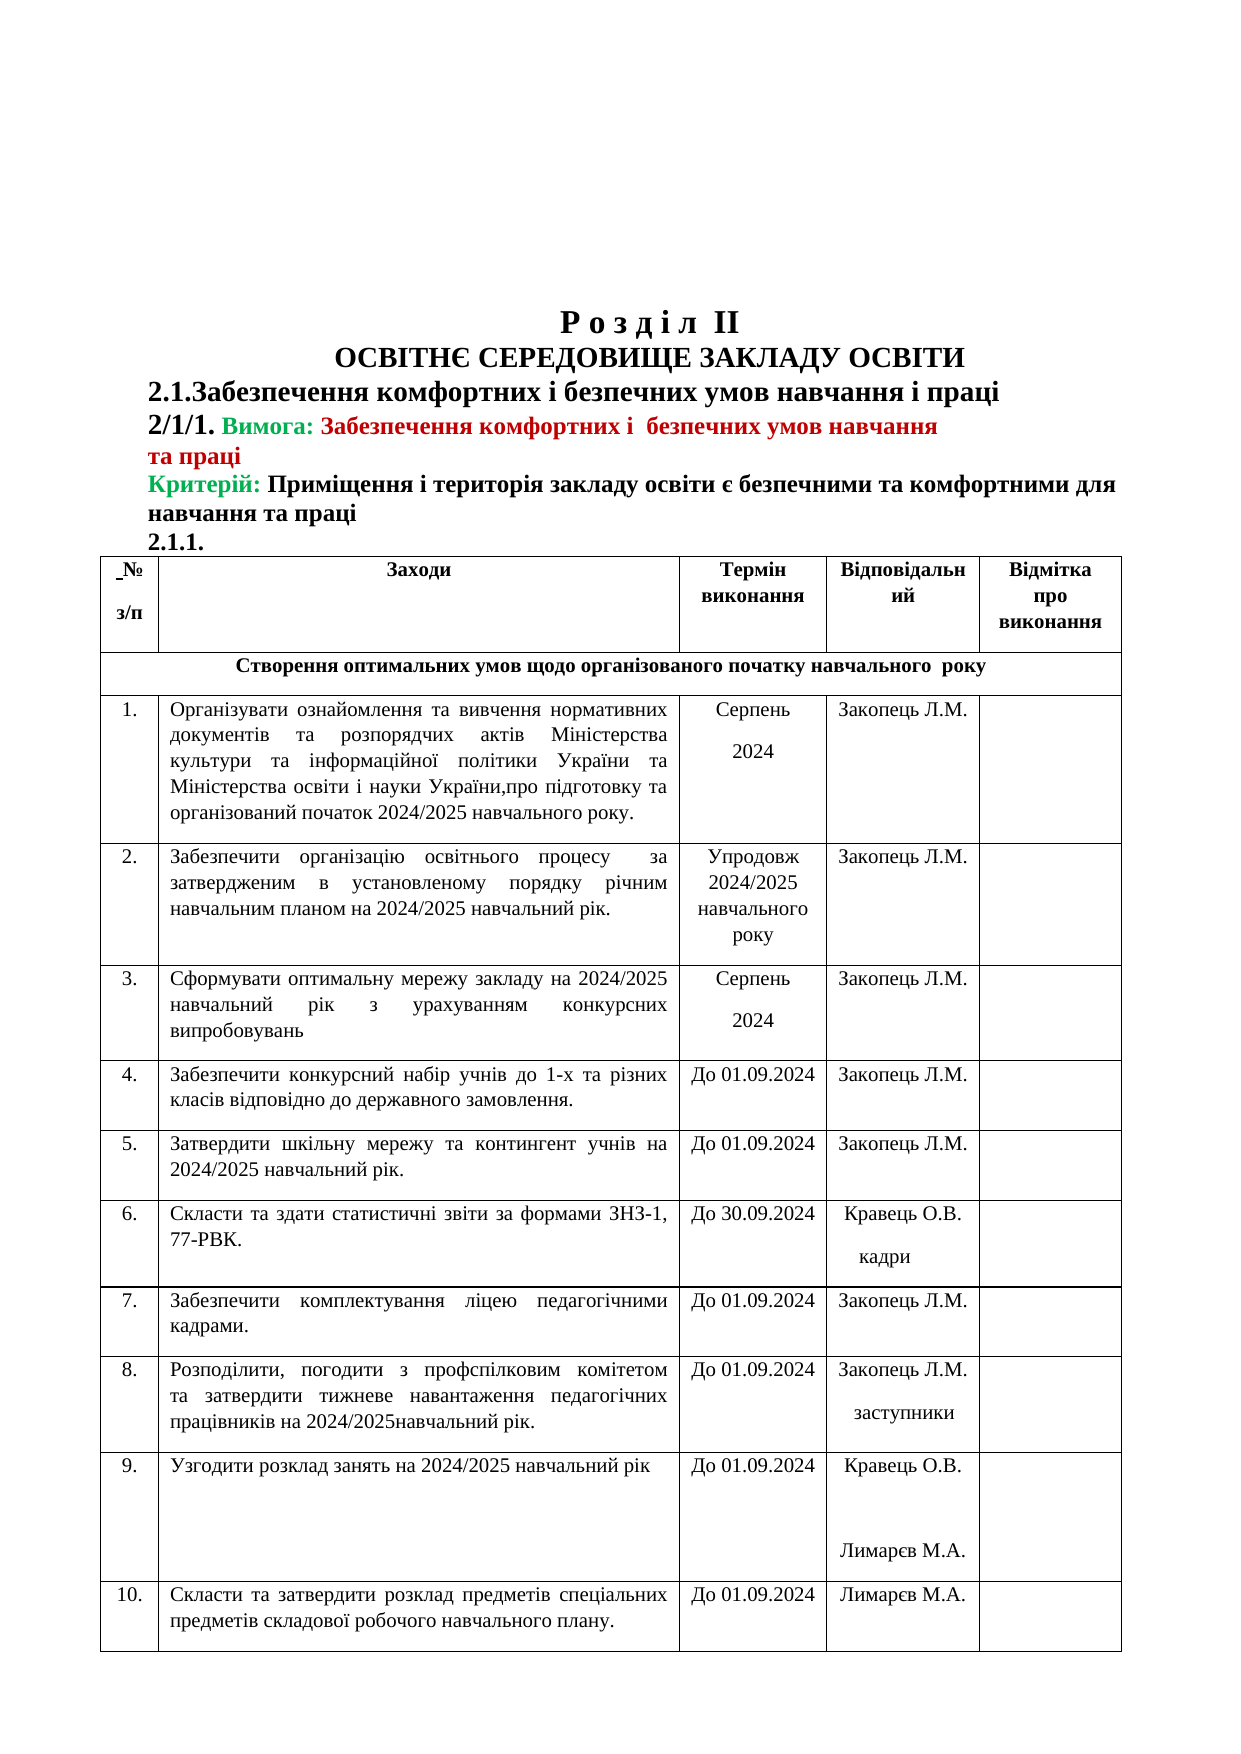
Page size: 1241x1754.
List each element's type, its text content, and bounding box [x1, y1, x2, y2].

table_cell 5. [101, 1131, 158, 1200]
table_cell [980, 966, 1121, 1060]
table_header Відмітка про виконання [980, 557, 1121, 652]
table_cell 4. [101, 1061, 158, 1130]
table_cell 1. [101, 696, 158, 843]
table_cell [980, 1582, 1121, 1651]
table_cell [980, 1131, 1121, 1200]
text 2.1.Забезпечення комфортних і безпечних умов навчання і праці [148, 374, 1152, 407]
text ОСВІТНЄ СЕРЕДОВИЩЕ ЗАКЛАДУ ОСВІТИ [148, 340, 1152, 374]
table_cell Забезпечити конкурсний набір учнів до 1-х та різних класів відповідно до державного замовлення. [159, 1061, 679, 1130]
text Р о з д і л ІІ [148, 302, 1152, 340]
table_cell Забезпечити комплектування ліцею педагогічними кадрами. [159, 1288, 679, 1356]
table_header Заходи [159, 557, 679, 652]
table_header Термін виконання [680, 557, 826, 652]
table_cell Затвердити шкільну мережу та контингент учнів на 2024/2025 навчальний рік. [159, 1131, 679, 1200]
table_cell Закопець Л.М. заступники [827, 1357, 979, 1452]
table_cell Закопець Л.М. [827, 1061, 979, 1130]
table_cell Упродовж 2024/2025 навчального року [680, 844, 826, 965]
text 2/1/1. Вимога: Забезпечення комфортних і безпечних умов навчання та праці [148, 407, 942, 469]
table_cell Серпень 2024 [680, 696, 826, 843]
table_cell До 01.09.2024 [680, 1453, 826, 1581]
table_cell До 01.09.2024 [680, 1131, 826, 1200]
table_cell Організувати ознайомлення та вивчення нормативних документів та розпорядчих актів Міністерства культури та інформаційної політики України та Міністерства освіти і науки України,про підготовку та організований початок 2024/2025 навчального року. [159, 696, 679, 843]
table_cell [980, 1201, 1121, 1286]
table_cell [980, 1288, 1121, 1356]
table_cell Забезпечити організацію освітнього процесу за затвердженим в установленому порядку річним навчальним планом на 2024/2025 навчальний рік. [159, 844, 679, 965]
table_cell 3. [101, 966, 158, 1060]
table_header № з/п [101, 557, 158, 652]
table_cell Кравець О.В. кадри [827, 1201, 979, 1286]
table_cell Лимарєв М.А. [827, 1582, 979, 1651]
table_cell До 01.09.2024 [680, 1582, 826, 1651]
table_cell 6. [101, 1201, 158, 1286]
table_cell [980, 696, 1121, 843]
table_cell Серпень 2024 [680, 966, 826, 1060]
table_cell Створення оптимальних умов щодо організованого початку навчального року [101, 653, 1121, 695]
table_cell До 01.09.2024 [680, 1288, 826, 1356]
table_cell До 01.09.2024 [680, 1357, 826, 1452]
table_cell Закопець Л.М. [827, 966, 979, 1060]
table_cell 10. [101, 1582, 158, 1651]
table_cell Скласти та затвердити розклад предметів спеціальних предметів складової робочого навчального плану. [159, 1582, 679, 1651]
table_cell [980, 1061, 1121, 1130]
table_cell Розподілити, погодити з профспілковим комітетом та затвердити тижневе навантаження педагогічних працівників на 2024/2025навчальний рік. [159, 1357, 679, 1452]
table_cell До 30.09.2024 [680, 1201, 826, 1286]
table_cell Закопець Л.М. [827, 696, 979, 843]
table_cell Сформувати оптимальну мережу закладу на 2024/2025 навчальний рік з урахуванням конкурсних випробовувань [159, 966, 679, 1060]
table_cell Узгодити розклад занять на 2024/2025 навчальний рік [159, 1453, 679, 1581]
table_cell [980, 1357, 1121, 1452]
table_cell Закопець Л.М. [827, 1288, 979, 1356]
table_cell Закопець Л.М. [827, 1131, 979, 1200]
table_cell [980, 1453, 1121, 1581]
table_cell Закопець Л.М. [827, 844, 979, 965]
text 2.1.1. [148, 527, 1152, 556]
table_cell 2. [101, 844, 158, 965]
table_cell До 01.09.2024 [680, 1061, 826, 1130]
table_cell Скласти та здати статистичні звіти за формами ЗНЗ-1, 77-РВК. [159, 1201, 679, 1286]
table_cell 8. [101, 1357, 158, 1452]
table_cell 9. [101, 1453, 158, 1581]
table_header Відповідальний [827, 557, 979, 652]
table_cell Кравець О.В. Лимарєв М.А. [827, 1453, 979, 1581]
table_cell 7. [101, 1288, 158, 1356]
table_cell [980, 844, 1121, 965]
text Критерій: Приміщення і територія закладу освіти є безпечними та комфортними для навчання та праці [148, 469, 1152, 527]
